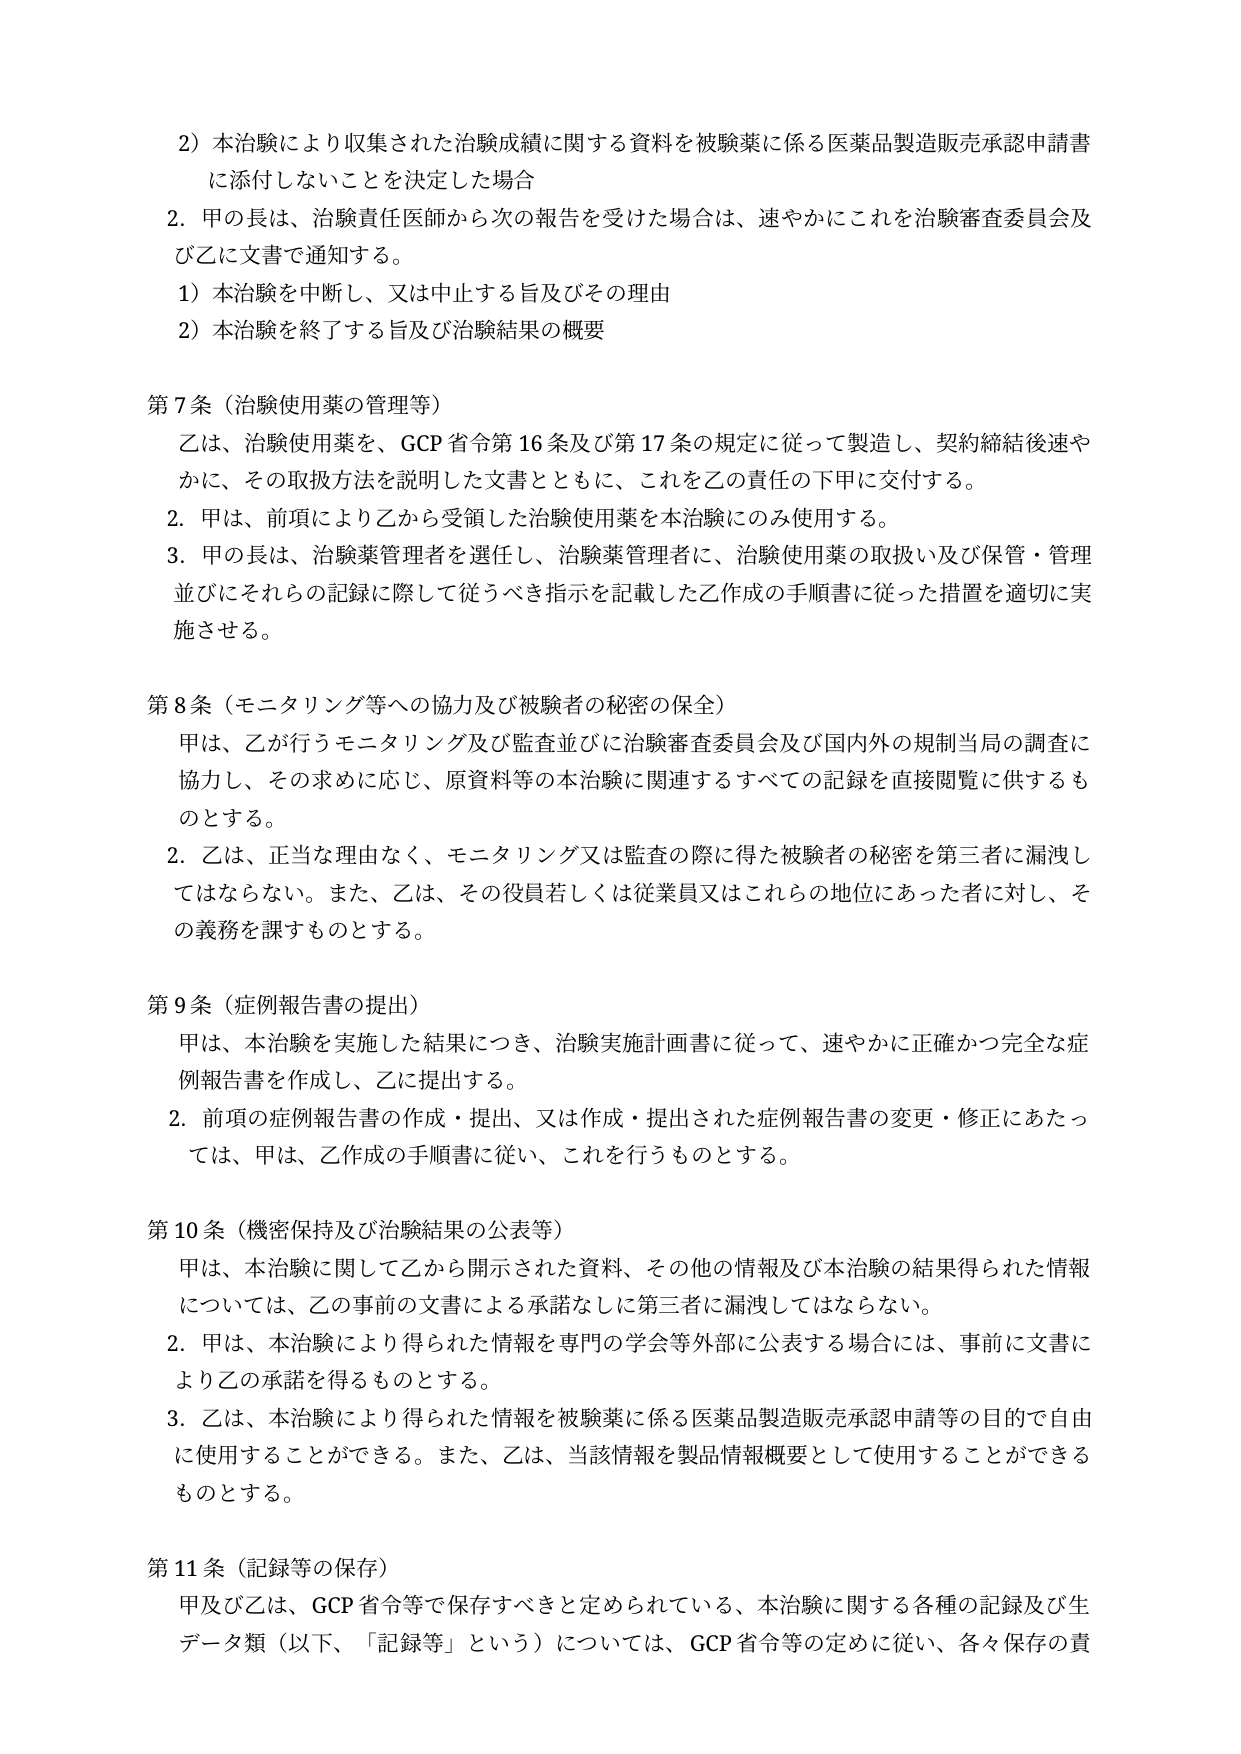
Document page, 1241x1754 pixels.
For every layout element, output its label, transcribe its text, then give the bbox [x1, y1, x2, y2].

text 第11条（記録等の保存） [148, 1548, 1092, 1585]
text 乙は、治験使用薬を、GCP省令第16条及び第17条の規定に従って製造し、契約締結後速やかに、その取扱方法を説明した文書とともに、これを乙の責任の下甲に交付する。 [178, 423, 1092, 498]
subtitle 2．甲の長は、治験責任医師から次の報告を受けた場合は、速やかにこれを治験審査委員会及び乙に文書で通知する。 [166, 198, 1092, 273]
text 甲は、本治験を実施した結果につき、治験実施計画書に従って、速やかに正確かつ完全な症例報告書を作成し、乙に提出する。 [178, 1023, 1092, 1098]
subtitle 2．乙は、正当な理由なく、モニタリング又は監査の際に得た被験者の秘密を第三者に漏洩してはならない。また、乙は、その役員若しくは従業員又はこれらの地位にあった者に対し、その義務を課すものとする。 [166, 835, 1092, 948]
text 2）本治験により収集された治験成績に関する資料を被験薬に係る医薬品製造販売承認申請書に添付しないことを決定した場合 [178, 123, 1092, 198]
text 第9条（症例報告書の提出） [148, 985, 1092, 1023]
subtitle 3．甲の長は、治験薬管理者を選任し、治験薬管理者に、治験使用薬の取扱い及び保管・管理並びにそれらの記録に際して従うべき指示を記載した乙作成の手順書に従った措置を適切に実施させる。 [166, 535, 1092, 648]
text 甲は、本治験に関して乙から開示された資料、その他の情報及び本治験の結果得られた情報については、乙の事前の文書による承諾なしに第三者に漏洩してはならない。 [178, 1248, 1092, 1323]
text 2．前項の症例報告書の作成・提出、又は作成・提出された症例報告書の変更・修正にあたっては、甲は、乙作成の手順書に従い、これを行うものとする。 [168, 1098, 1092, 1173]
subtitle 2．甲は、前項により乙から受領した治験使用薬を本治験にのみ使用する。 [166, 498, 1092, 535]
text 第10条（機密保持及び治験結果の公表等） [148, 1210, 1092, 1248]
text 第8条（モニタリング等への協力及び被験者の秘密の保全） [148, 685, 1092, 723]
text 甲は、乙が行うモニタリング及び監査並びに治験審査委員会及び国内外の規制当局の調査に協力し、その求めに応じ、原資料等の本治験に関連するすべての記録を直接閲覧に供するものとする。 [178, 723, 1092, 835]
subtitle 2．甲は、本治験により得られた情報を専門の学会等外部に公表する場合には、事前に文書により乙の承諾を得るものとする。 [166, 1323, 1092, 1398]
text 第7条（治験使用薬の管理等） [148, 385, 1092, 423]
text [178, 1585, 1092, 1660]
text 1）本治験を中断し、又は中止する旨及びその理由 [178, 273, 1092, 310]
subtitle 3．乙は、本治験により得られた情報を被験薬に係る医薬品製造販売承認申請等の目的で自由に使用することができる。また、乙は、当該情報を製品情報概要として使用することができるものとする。 [166, 1398, 1092, 1510]
text 2）本治験を終了する旨及び治験結果の概要 [178, 310, 1092, 348]
